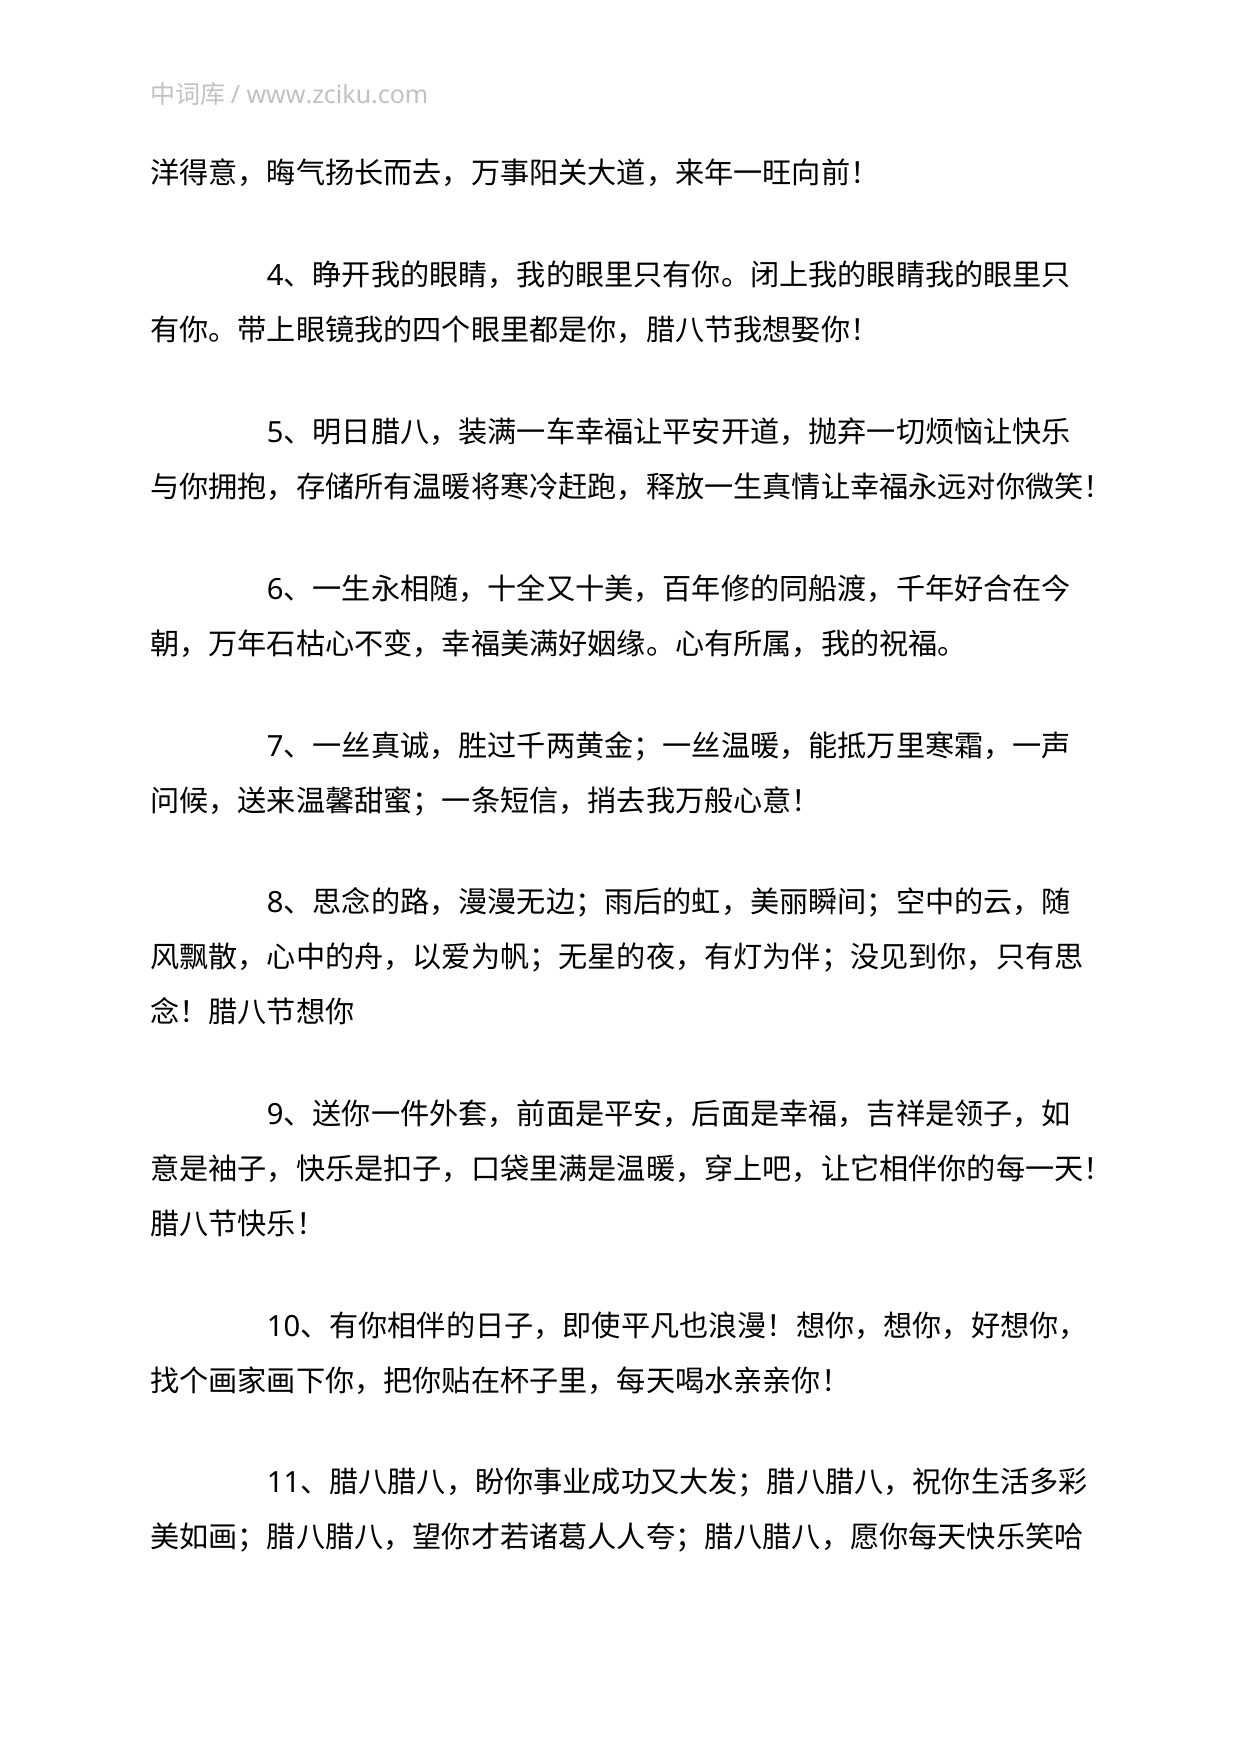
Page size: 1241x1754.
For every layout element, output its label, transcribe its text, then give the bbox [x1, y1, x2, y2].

text 6、一生永相随，十全又十美，百年修的同船渡，千年好合在今朝，万年石枯心不变，幸福美满好姻缘。心有所属，我的祝福。 [150, 565, 1090, 663]
text 10、有你相伴的日子，即使平凡也浪漫！想你，想你，好想你，找个画家画下你，把你贴在杯子里，每天喝水亲亲你！ [150, 1302, 1090, 1399]
text 8、思念的路，漫漫无边；雨后的虹，美丽瞬间；空中的云，随风飘散，心中的舟，以爱为帆；无星的夜，有灯为伴；没见到你，只有思念！腊八节想你 [150, 879, 1090, 1031]
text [150, 1459, 1090, 1556]
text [150, 150, 1090, 192]
text 9、送你一件外套，前面是平安，后面是幸福，吉祥是领子，如意是袖子，快乐是扣子，口袋里满是温暖，穿上吧，让它相伴你的每一天！腊八节快乐！ [150, 1091, 1090, 1243]
text 7、一丝真诚，胜过千两黄金；一丝温暖，能抵万里寒霜，一声问候，送来温馨甜蜜；一条短信，捎去我万般心意！ [150, 722, 1090, 819]
text 4、睁开我的眼睛，我的眼里只有你。闭上我的眼睛我的眼里只有你。带上眼镜我的四个眼里都是你，腊八节我想娶你！ [150, 252, 1090, 349]
text 5、明日腊八，装满一车幸福让平安开道，抛弃一切烦恼让快乐与你拥抱，存储所有温暖将寒冷赶跑，释放一生真情让幸福永远对你微笑！ [150, 408, 1090, 506]
